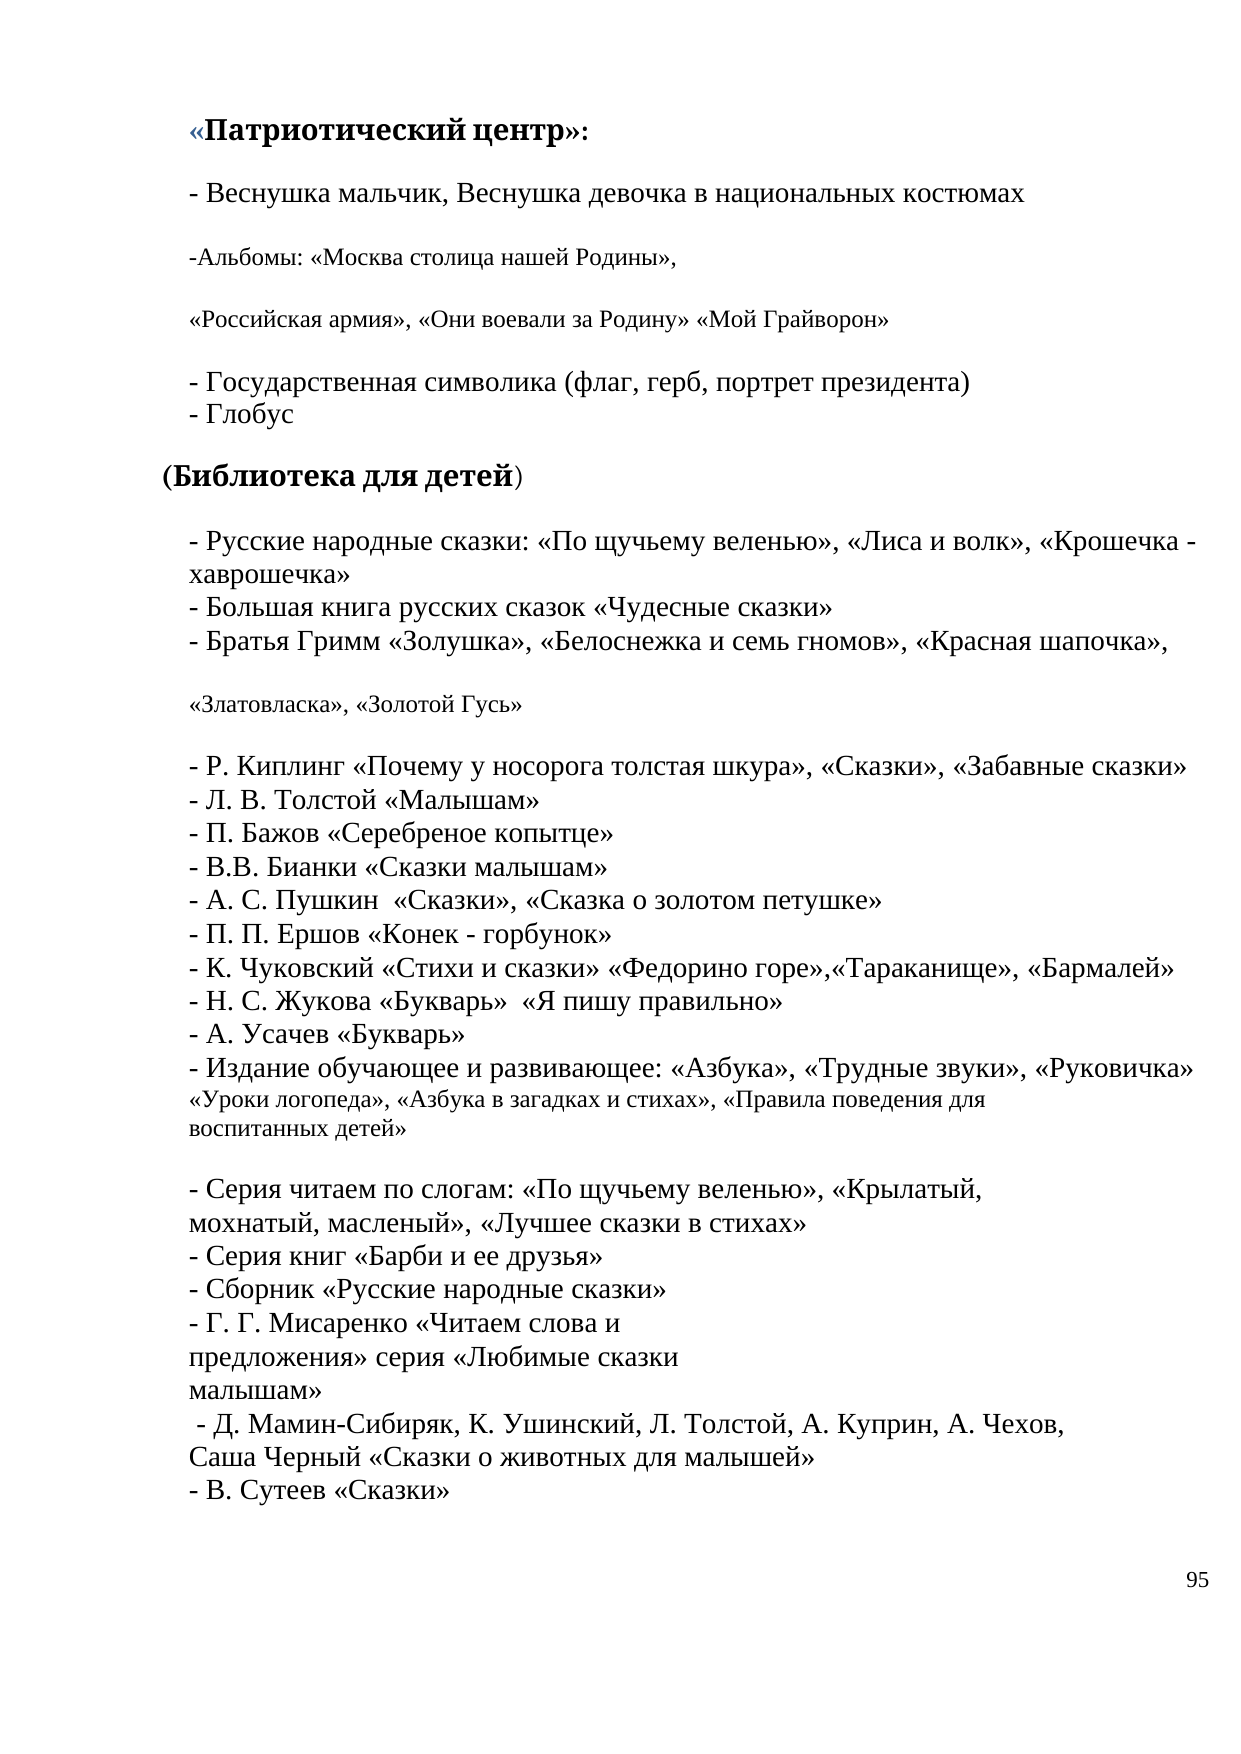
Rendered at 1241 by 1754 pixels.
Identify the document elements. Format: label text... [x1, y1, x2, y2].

list Л. В. Толстой «Малышам» [188, 782, 1209, 816]
list Издание обучающее и развивающее: «Азбука», «Трудные звуки», «Руковичка» [188, 1051, 1209, 1084]
list Государственная символика (флаг, герб, портрет президента) [188, 364, 1209, 397]
text «Уроки логопеда», «Азбука в загадках и стихах», «Правила поведения для воспитанных детей» [188, 1084, 1120, 1142]
list Д. Мамин-Сибиряк, К. Ушинский, Л. Толстой, А. Куприн, А. Чехов, Саша Черный «Сказки о животных для малышей» [188, 1406, 1139, 1473]
subtitle «Патриотический центр»: [188, 113, 1209, 147]
list Серия читаем по слогам: «По щучьему веленью», «Крылатый, мохнатый, масленый», «Лучшее сказки в стихах» [188, 1171, 1121, 1238]
list Г. Г. Мисаренко «Читаем слова и предложения» серия «Любимые сказки малышам» [188, 1305, 807, 1406]
list П. Бажов «Серебреное копытце» [188, 816, 1209, 849]
subtitle (Библиотека для детей) [154, 460, 1209, 493]
list Веснушка мальчик, Веснушка девочка в национальных костюмах [188, 176, 1209, 209]
list К. Чуковский «Стихи и сказки» «Федорино горе»,«Тараканище», «Бармалей» [188, 950, 1209, 983]
list Русские народные сказки: «По щучьему веленью», «Лиса и волк», «Крошечка - хаврошечка» [188, 523, 1197, 590]
list А. С. Пушкин «Сказки», «Сказка о золотом петушке» [188, 883, 1209, 916]
list В. Сутеев «Сказки» [188, 1473, 1209, 1506]
text «Российская армия», «Они воевали за Родину» «Мой Грайворон» [188, 301, 1209, 334]
list А. Усачев «Букварь» [188, 1017, 1209, 1051]
list В.В. Бианки «Сказки малышам» [188, 849, 1209, 883]
list Сборник «Русские народные сказки» [188, 1272, 1209, 1305]
list Глобус [188, 397, 1209, 431]
list Большая книга русских сказок «Чудесные сказки» [188, 590, 1209, 623]
text -Альбомы: «Москва столица нашей Родины», [188, 238, 1209, 272]
list Н. С. Жукова «Букварь» «Я пишу правильно» [188, 983, 1209, 1017]
list Серия книг «Барби и ее друзья» [188, 1238, 1209, 1272]
text «Златовласка», «Золотой Гусь» [188, 686, 1209, 719]
list П. П. Ершов «Конек - горбунок» [188, 916, 1209, 950]
list Р. Киплинг «Почему у носорога толстая шкура», «Сказки», «Забавные сказки» [188, 749, 1209, 782]
list Братья Гримм «Золушка», «Белоснежка и семь гномов», «Красная шапочка», [188, 623, 1209, 657]
